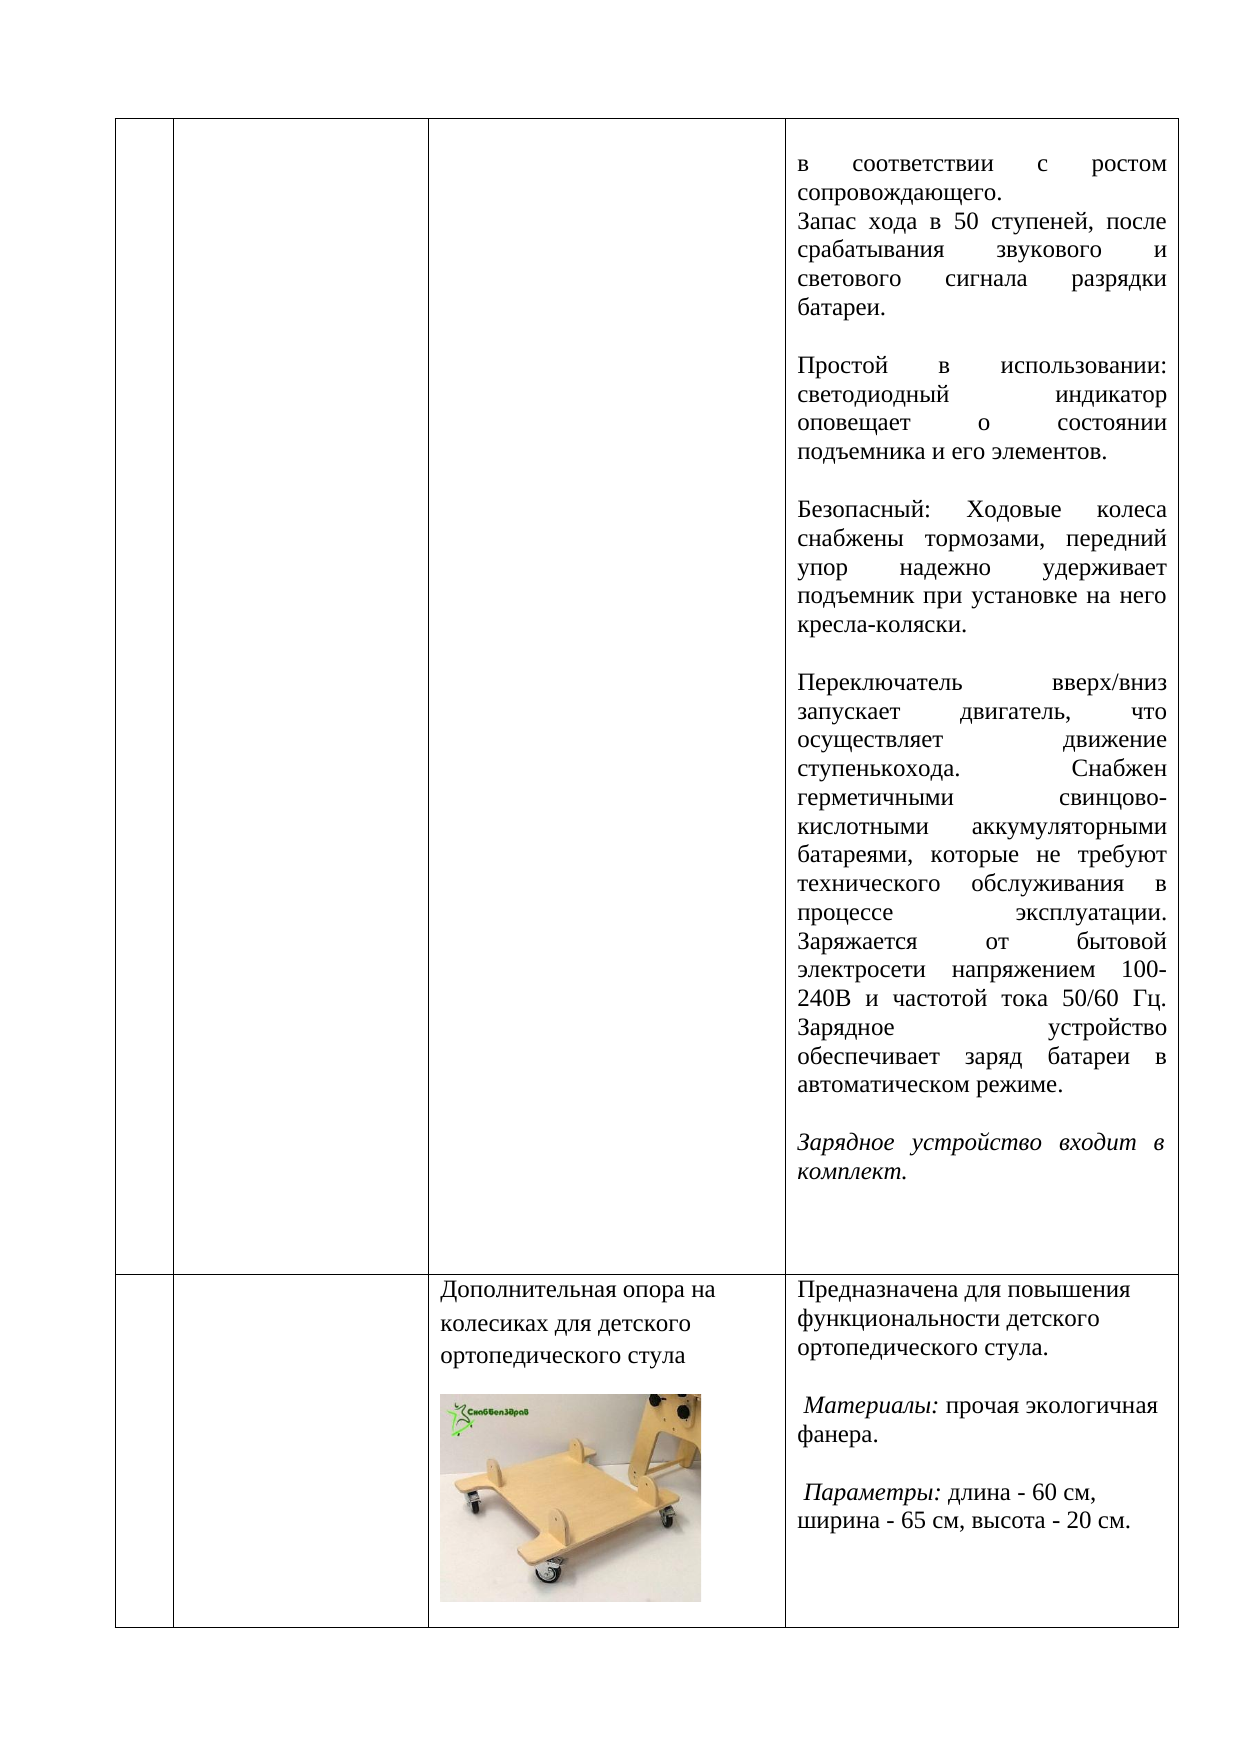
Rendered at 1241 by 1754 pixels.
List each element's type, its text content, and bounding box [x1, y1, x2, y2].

table_cell [116, 1275, 173, 1627]
table_cell [116, 119, 173, 1273]
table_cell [429, 119, 785, 1273]
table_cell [174, 119, 428, 1273]
table_cell Дополнительная опора на колесиках для детского ортопедического стула [429, 1275, 785, 1627]
table_cell Предназначена для повышения функциональности детского ортопедического стула. Материалы: прочая экологичная фанера. Параметры: длина - 60 см, ширина - 65 см, высота - 20 см. [786, 1275, 1178, 1627]
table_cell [786, 119, 1178, 1273]
picture [440, 1394, 702, 1602]
table_cell [174, 1275, 428, 1627]
